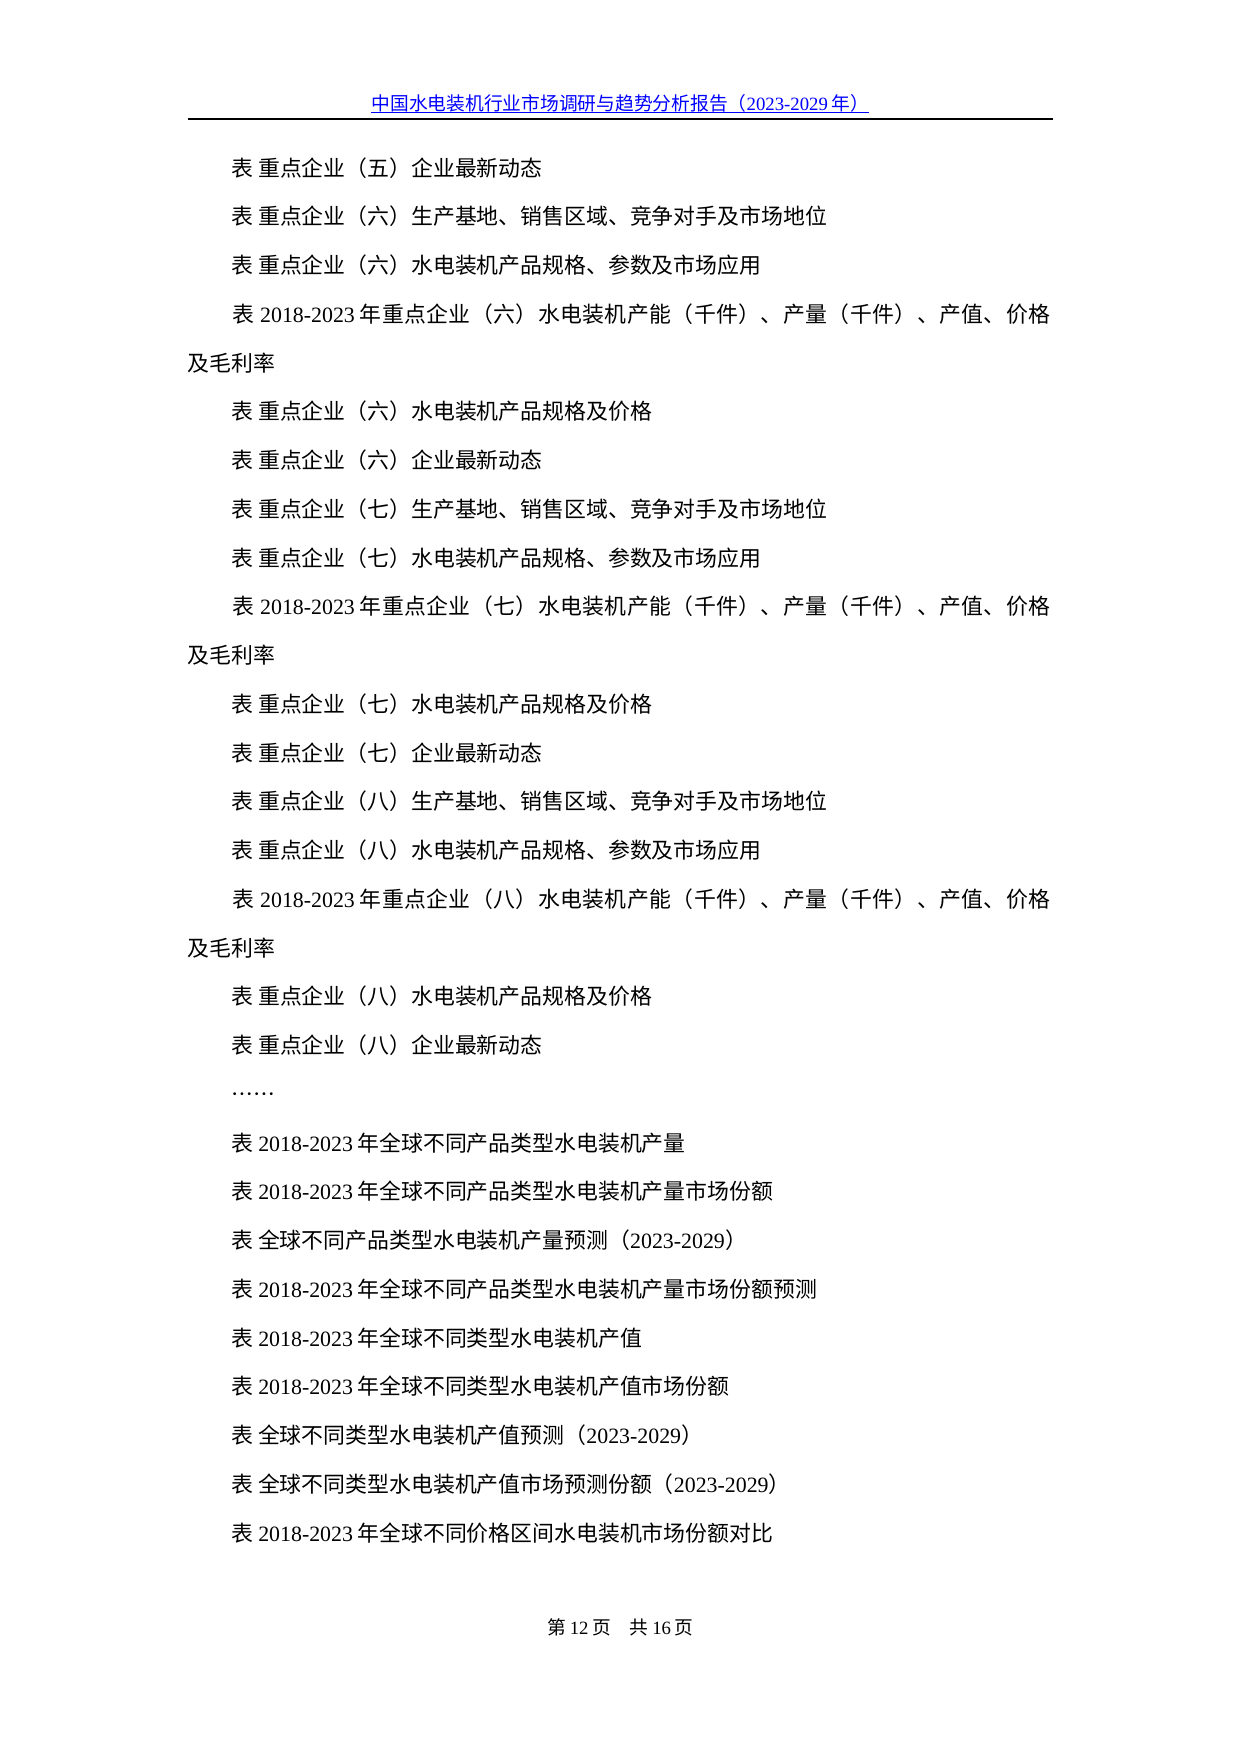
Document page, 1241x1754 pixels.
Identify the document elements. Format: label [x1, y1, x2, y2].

text [187, 150, 1053, 1548]
